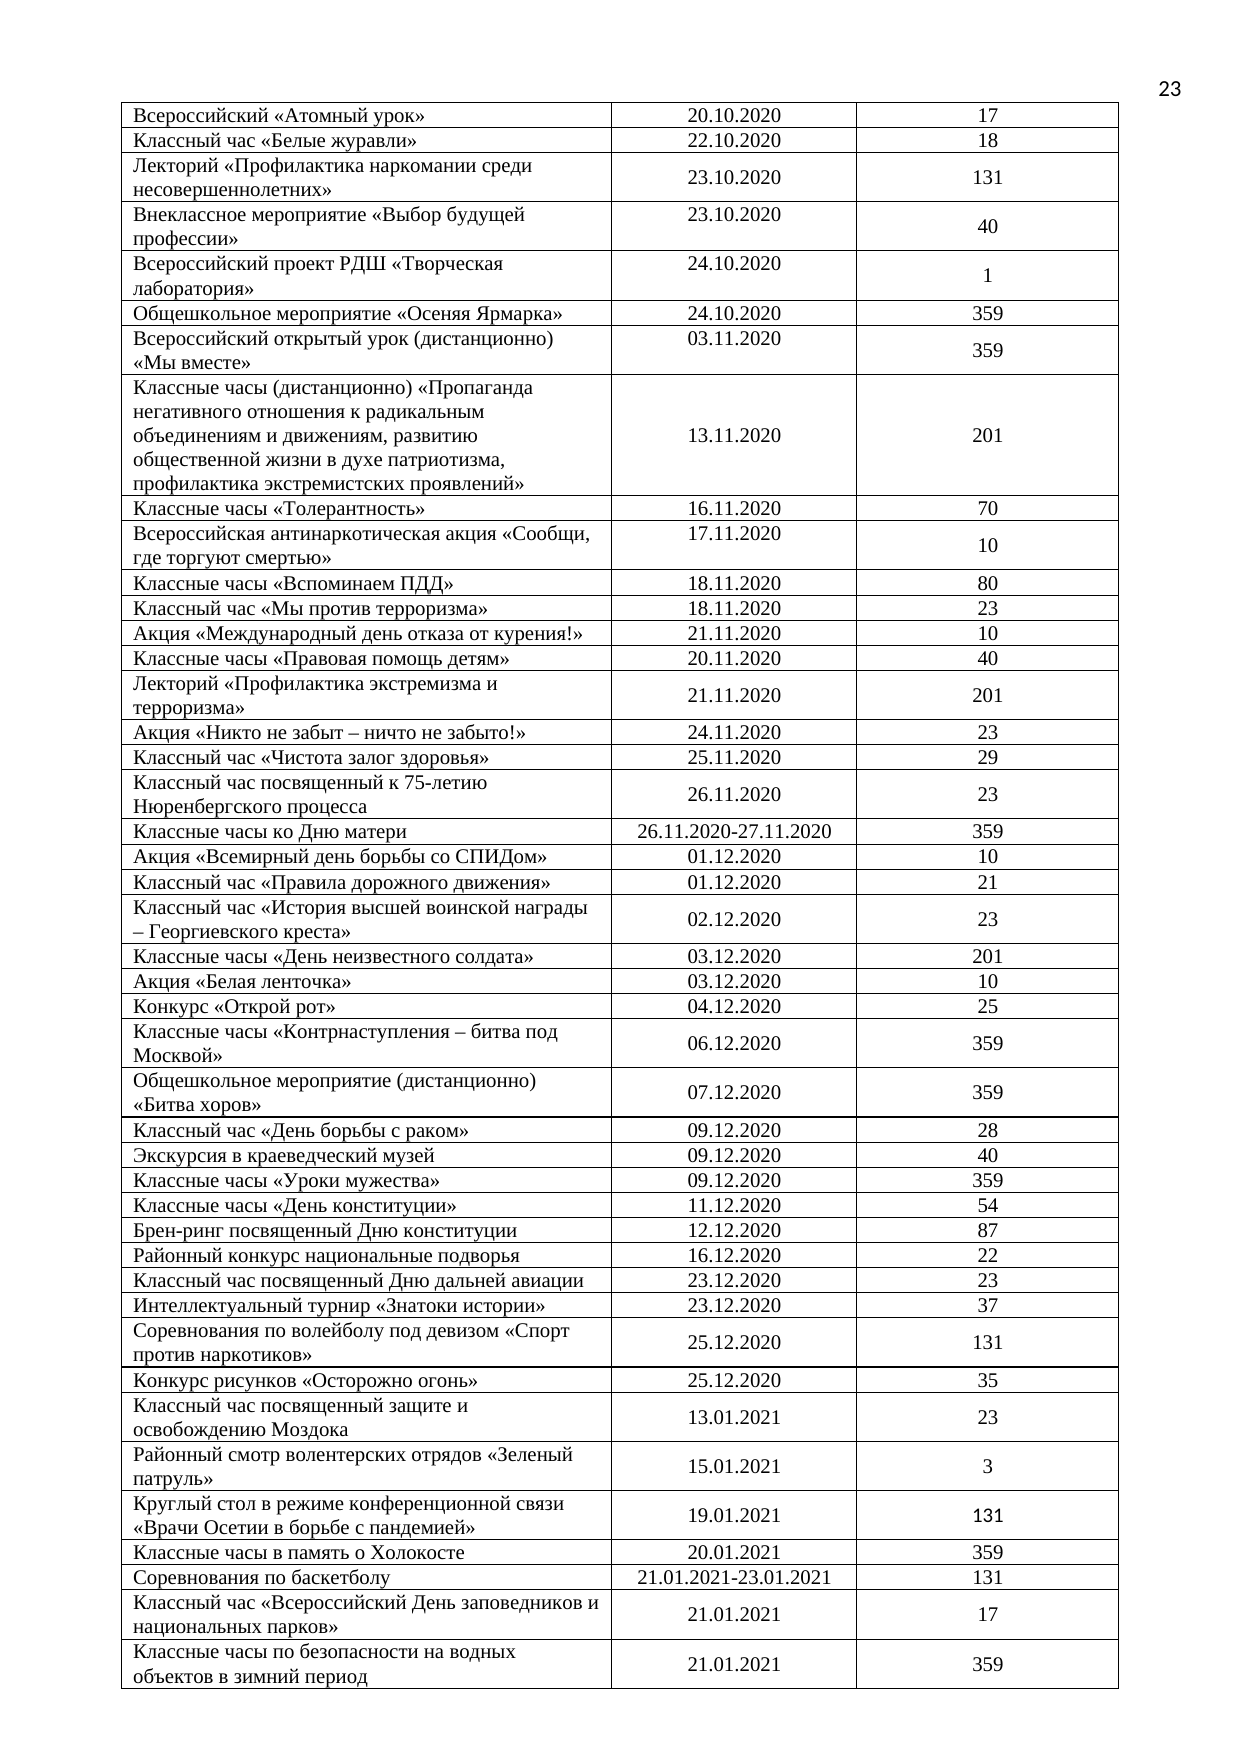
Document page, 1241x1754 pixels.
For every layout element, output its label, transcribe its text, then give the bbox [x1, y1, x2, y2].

table_cell Внеклассное мероприятие «Выбор будущей профессии» [122, 202, 611, 250]
table_cell Общешкольное мероприятие (дистанционно) «Битва хоров» [122, 1068, 611, 1116]
table_cell Экскурсия в краеведческий музей [122, 1143, 611, 1167]
table_cell Акция «Всемирный день борьбы со СПИДом» [122, 845, 611, 868]
table_cell 201 [857, 375, 1118, 495]
table_cell 21.11.2020 [612, 671, 856, 719]
table_cell 359 [857, 1640, 1118, 1688]
table_cell 06.12.2020 [612, 1019, 856, 1067]
table_cell 10 [857, 969, 1118, 993]
table_cell 25.11.2020 [612, 745, 856, 769]
table_cell Классный час «Мы против терроризма» [122, 596, 611, 619]
table_cell 17 [857, 1590, 1118, 1638]
table_cell Всероссийский «Атомный урок» [122, 103, 611, 127]
table_cell 18 [857, 128, 1118, 152]
table_cell 25.12.2020 [612, 1368, 856, 1392]
table_cell 25 [857, 994, 1118, 1018]
table_cell 24.10.2020 [612, 251, 856, 299]
table_cell 18.11.2020 [612, 570, 856, 594]
table_cell Классные часы (дистанционно) «Пропаганда негативного отношения к радикальным объединениям и движениям, развитию общественной жизни в духе патриотизма, профилактика экстремистских проявлений» [122, 375, 611, 495]
table_cell Классные часы «Вспоминаем ПДД» [122, 570, 611, 594]
table_cell Всероссийская антинаркотическая акция «Сообщи, где торгуют смертью» [122, 521, 611, 569]
table_cell 01.12.2020 [612, 870, 856, 894]
table_cell 359 [857, 1540, 1118, 1564]
table_cell Классные часы «Правовая помощь детям» [122, 646, 611, 670]
table_cell 131 [857, 153, 1118, 201]
table_cell 21.01.2021 [612, 1590, 856, 1638]
table_cell 07.12.2020 [612, 1068, 856, 1116]
table_cell 03.12.2020 [612, 944, 856, 968]
table_cell Интеллектуальный турнир «Знатоки истории» [122, 1293, 611, 1317]
table_cell Классный час посвященный защите и освобождению Моздока [122, 1393, 611, 1441]
table_cell Всероссийский открытый урок (дистанционно) «Мы вместе» [122, 326, 611, 374]
table_cell Классный час «Чистота залог здоровья» [122, 745, 611, 769]
table_cell 20.01.2021 [612, 1540, 856, 1564]
table_cell Классные часы «День неизвестного солдата» [122, 944, 611, 968]
table_cell 131 [857, 1565, 1118, 1589]
table_cell 11.12.2020 [612, 1193, 856, 1217]
table_cell Классный час «История высшей воинской награды – Георгиевского креста» [122, 895, 611, 943]
table_cell Классные часы «Уроки мужества» [122, 1168, 611, 1192]
table_cell 02.12.2020 [612, 895, 856, 943]
table_cell 23.12.2020 [612, 1268, 856, 1292]
table_cell 23 [857, 1268, 1118, 1292]
table_cell Классные часы «Толерантность» [122, 496, 611, 520]
table_cell Классный час «Белые журавли» [122, 128, 611, 152]
table_cell 04.12.2020 [612, 994, 856, 1018]
table_cell 10 [857, 621, 1118, 645]
table_cell 16.12.2020 [612, 1243, 856, 1267]
table_cell 25.12.2020 [612, 1318, 856, 1366]
table_cell 21.11.2020 [612, 621, 856, 645]
table_cell 23 [857, 1393, 1118, 1441]
table_cell 21 [857, 870, 1118, 894]
table_cell Районный конкурс национальные подворья [122, 1243, 611, 1267]
table_cell 40 [857, 202, 1118, 250]
table_cell Лекторий «Профилактика наркомании среди несовершеннолетних» [122, 153, 611, 201]
table_cell 17 [857, 103, 1118, 127]
table_cell 40 [857, 1143, 1118, 1167]
table_cell Конкурс «Открой рот» [122, 994, 611, 1018]
table_cell 10 [857, 845, 1118, 868]
table_cell Классные часы ко Дню матери [122, 819, 611, 843]
table_cell 29 [857, 745, 1118, 769]
table_cell 21.01.2021 [612, 1640, 856, 1688]
table_cell Классные часы «Контрнаступления – битва под Москвой» [122, 1019, 611, 1067]
table_cell Акция «Белая ленточка» [122, 969, 611, 993]
table_cell Классный час посвященный Дню дальней авиации [122, 1268, 611, 1292]
table_cell Лекторий «Профилактика экстремизма и терроризма» [122, 671, 611, 719]
table_cell 01.12.2020 [612, 845, 856, 868]
table_cell Классный час «День борьбы с раком» [122, 1118, 611, 1142]
table_cell 24.11.2020 [612, 720, 856, 744]
table_cell Акция «Международный день отказа от курения!» [122, 621, 611, 645]
table_cell 201 [857, 671, 1118, 719]
table_cell 359 [857, 1068, 1118, 1116]
table_cell 28 [857, 1118, 1118, 1142]
table_cell 23.10.2020 [612, 153, 856, 201]
table_cell 20.11.2020 [612, 646, 856, 670]
table_cell 03.12.2020 [612, 969, 856, 993]
table_cell 22 [857, 1243, 1118, 1267]
table_cell Классный час «Правила дорожного движения» [122, 870, 611, 894]
table_cell 23 [857, 720, 1118, 744]
table_cell Классные часы по безопасности на водных объектов в зимний период [122, 1640, 611, 1688]
table_cell 35 [857, 1368, 1118, 1392]
table_cell 359 [857, 326, 1118, 374]
table_cell 09.12.2020 [612, 1143, 856, 1167]
table_cell 54 [857, 1193, 1118, 1217]
table_cell Классный час посвященный к 75-летию Нюренбергского процесса [122, 770, 611, 818]
table_cell 15.01.2021 [612, 1442, 856, 1490]
table_cell Брен-ринг посвященный Дню конституции [122, 1218, 611, 1242]
table_cell Конкурс рисунков «Осторожно огонь» [122, 1368, 611, 1392]
table_cell 23.10.2020 [612, 202, 856, 250]
table_cell 24.10.2020 [612, 301, 856, 324]
table_cell 19.01.2021 [612, 1491, 856, 1539]
table_cell 87 [857, 1218, 1118, 1242]
table_cell 17.11.2020 [612, 521, 856, 569]
table_cell 21.01.2021-23.01.2021 [612, 1565, 856, 1589]
table_cell Классные часы «День конституции» [122, 1193, 611, 1217]
table_cell Общешкольное мероприятие «Осеняя Ярмарка» [122, 301, 611, 324]
table_cell 10 [857, 521, 1118, 569]
table_cell 26.11.2020-27.11.2020 [612, 819, 856, 843]
table_cell 359 [857, 819, 1118, 843]
table_cell 23 [857, 770, 1118, 818]
table_cell 16.11.2020 [612, 496, 856, 520]
table_cell 359 [857, 1168, 1118, 1192]
table_cell Круглый стол в режиме конференционной связи «Врачи Осетии в борьбе с пандемией» [122, 1491, 611, 1539]
table_cell 131 [857, 1318, 1118, 1366]
table_cell 80 [857, 570, 1118, 594]
table_cell 3 [857, 1442, 1118, 1490]
table_cell 23.12.2020 [612, 1293, 856, 1317]
table_cell 23 [857, 895, 1118, 943]
table_cell Классный час «Всероссийский День заповедников и национальных парков» [122, 1590, 611, 1638]
table_cell 37 [857, 1293, 1118, 1317]
table_cell 13.11.2020 [612, 375, 856, 495]
table_cell 201 [857, 944, 1118, 968]
table_cell 1 [857, 251, 1118, 299]
table_cell Соревнования по баскетболу [122, 1565, 611, 1589]
table_cell 22.10.2020 [612, 128, 856, 152]
table_cell Соревнования по волейболу под девизом «Спорт против наркотиков» [122, 1318, 611, 1366]
table_cell 23 [857, 596, 1118, 619]
table_cell 13.01.2021 [612, 1393, 856, 1441]
table_cell 09.12.2020 [612, 1118, 856, 1142]
table_cell 40 [857, 646, 1118, 670]
table_cell 359 [857, 1019, 1118, 1067]
table_cell 131 [857, 1491, 1118, 1539]
table_cell 18.11.2020 [612, 596, 856, 619]
table_cell Всероссийский проект РДШ «Творческая лаборатория» [122, 251, 611, 299]
table_cell 12.12.2020 [612, 1218, 856, 1242]
table_cell Районный смотр волентерских отрядов «Зеленый патруль» [122, 1442, 611, 1490]
table_cell Акция «Никто не забыт – ничто не забыто!» [122, 720, 611, 744]
table_cell 20.10.2020 [612, 103, 856, 127]
table_cell 70 [857, 496, 1118, 520]
table_cell Классные часы в память о Холокосте [122, 1540, 611, 1564]
table_cell 09.12.2020 [612, 1168, 856, 1192]
table_cell 03.11.2020 [612, 326, 856, 374]
table_cell 26.11.2020 [612, 770, 856, 818]
table_cell 359 [857, 301, 1118, 324]
